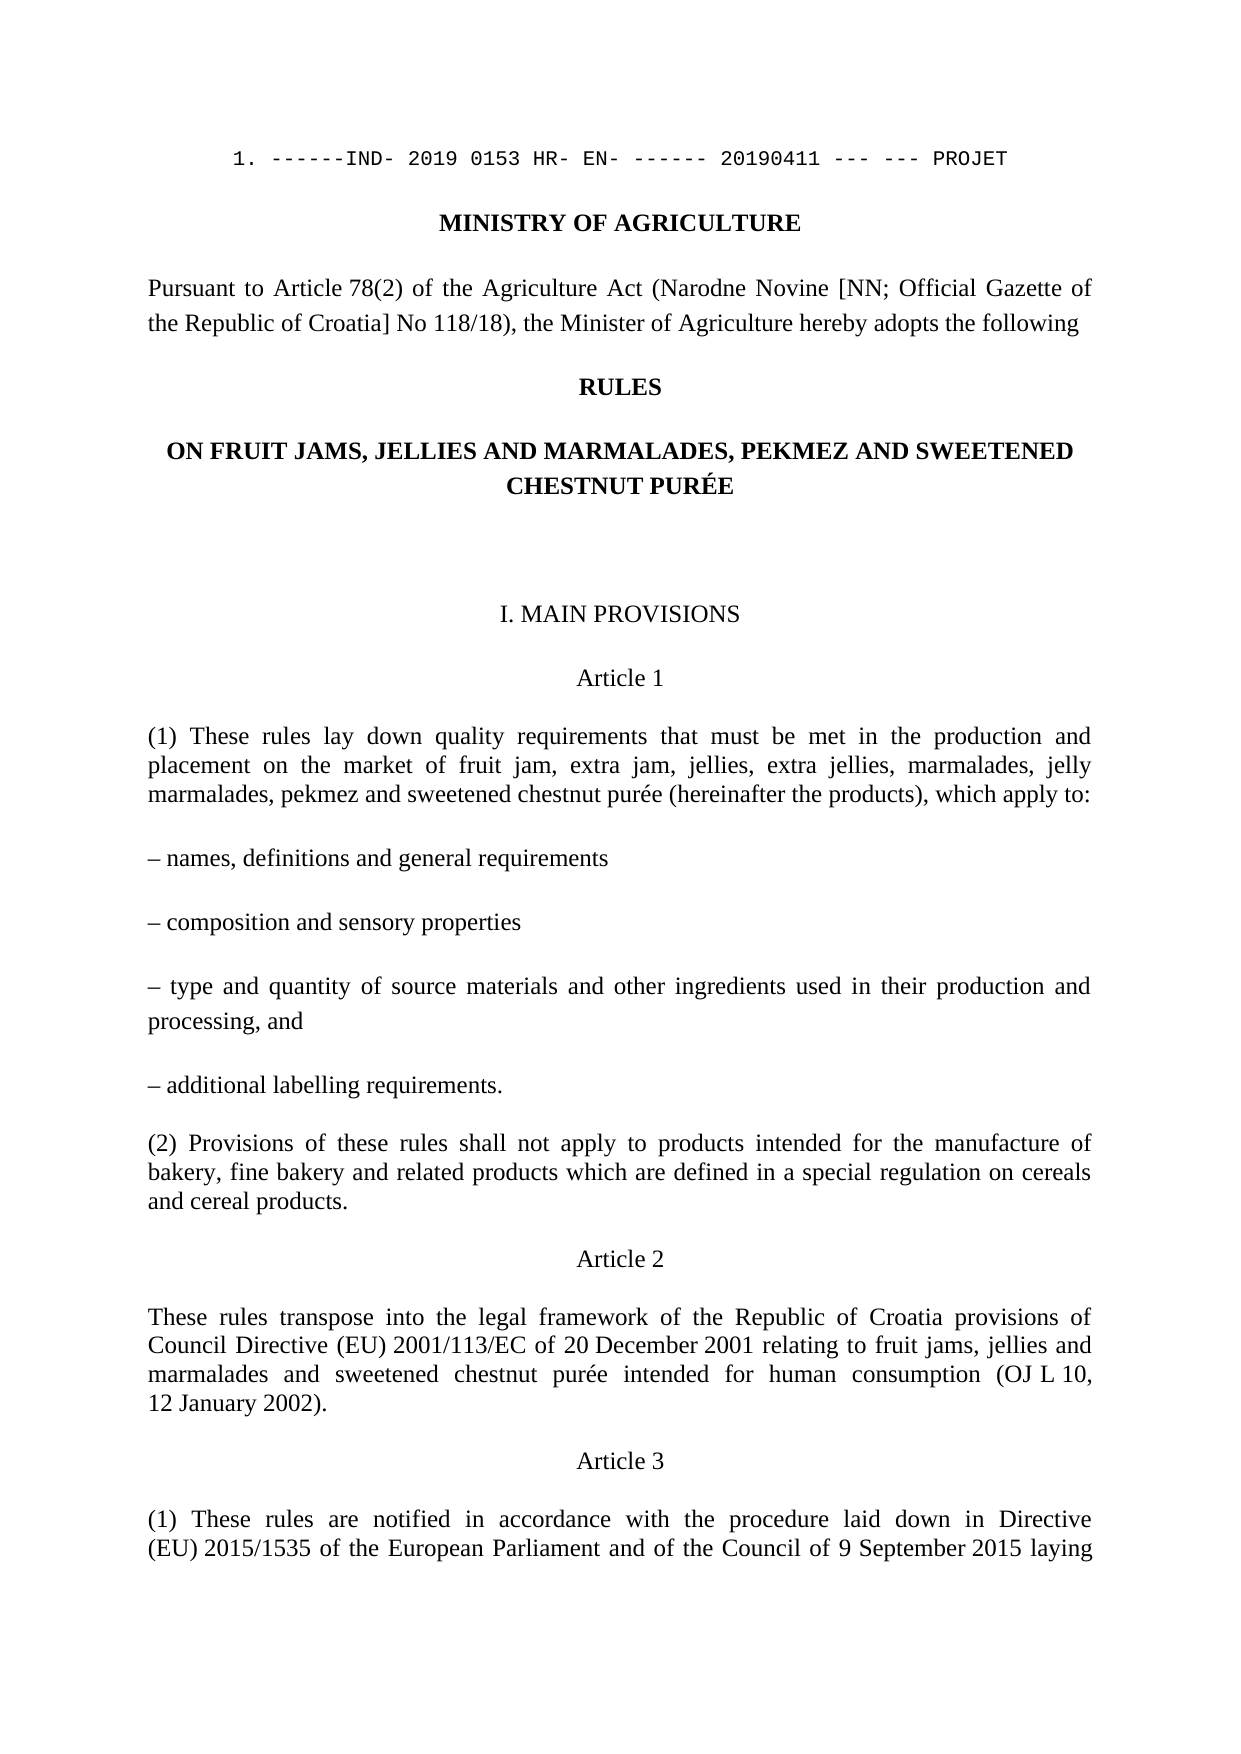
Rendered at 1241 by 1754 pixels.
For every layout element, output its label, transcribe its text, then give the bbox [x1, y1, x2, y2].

text – additional labelling requirements. [148, 1064, 1093, 1099]
text – composition and sensory properties [148, 901, 1093, 936]
text These rules transpose into the legal framework of the Republic of Croatia provisions of Council Directive (EU) 2001/113/EC of 20 December 2001 relating to fruit jams, jellies and marmalades and sweetened chestnut purée intended for human consumption (OJ L 10, 12 January 2002). [148, 1302, 1093, 1417]
text 1. ------IND- 2019 0153 HR- EN- ------ 20190411 --- --- PROJET [148, 148, 1093, 171]
text Article 3 [148, 1446, 1093, 1475]
text Pursuant to Article 78(2) of the Agriculture Act (Narodne Novine [NN; Official Gazette of the Republic of Croatia] No 118/18), the Minister of Agriculture hereby adopts the following [148, 266, 1093, 336]
text – type and quantity of source materials and other ingredients used in their production and processing, and [148, 965, 1093, 1035]
text RULES [148, 366, 1093, 401]
text MINISTRY OF AGRICULTURE [148, 202, 1093, 237]
text (1) These rules lay down quality requirements that must be met in the production and placement on the market of fruit jam, extra jam, jellies, extra jellies, marmalades, jelly marmalades, pekmez and sweetened chestnut purée (hereinafter the products), which apply to: [148, 721, 1093, 808]
list (2) Provisions of these rules shall not apply to products intended for the manufacture of bakery, fine bakery and related products which are defined in a special regulation on cereals and cereal products. [148, 1128, 1093, 1215]
text ON FRUIT JAMS, JELLIES AND MARMALADES, PEKMEZ AND SWEETENED CHESTNUT PURÉE [148, 430, 1093, 500]
text – names, definitions and general requirements [148, 837, 1093, 872]
text Article 1 [148, 657, 1093, 692]
text Article 2 [148, 1244, 1093, 1273]
text I. MAIN PROVISIONS [148, 593, 1093, 628]
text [148, 1504, 1093, 1561]
